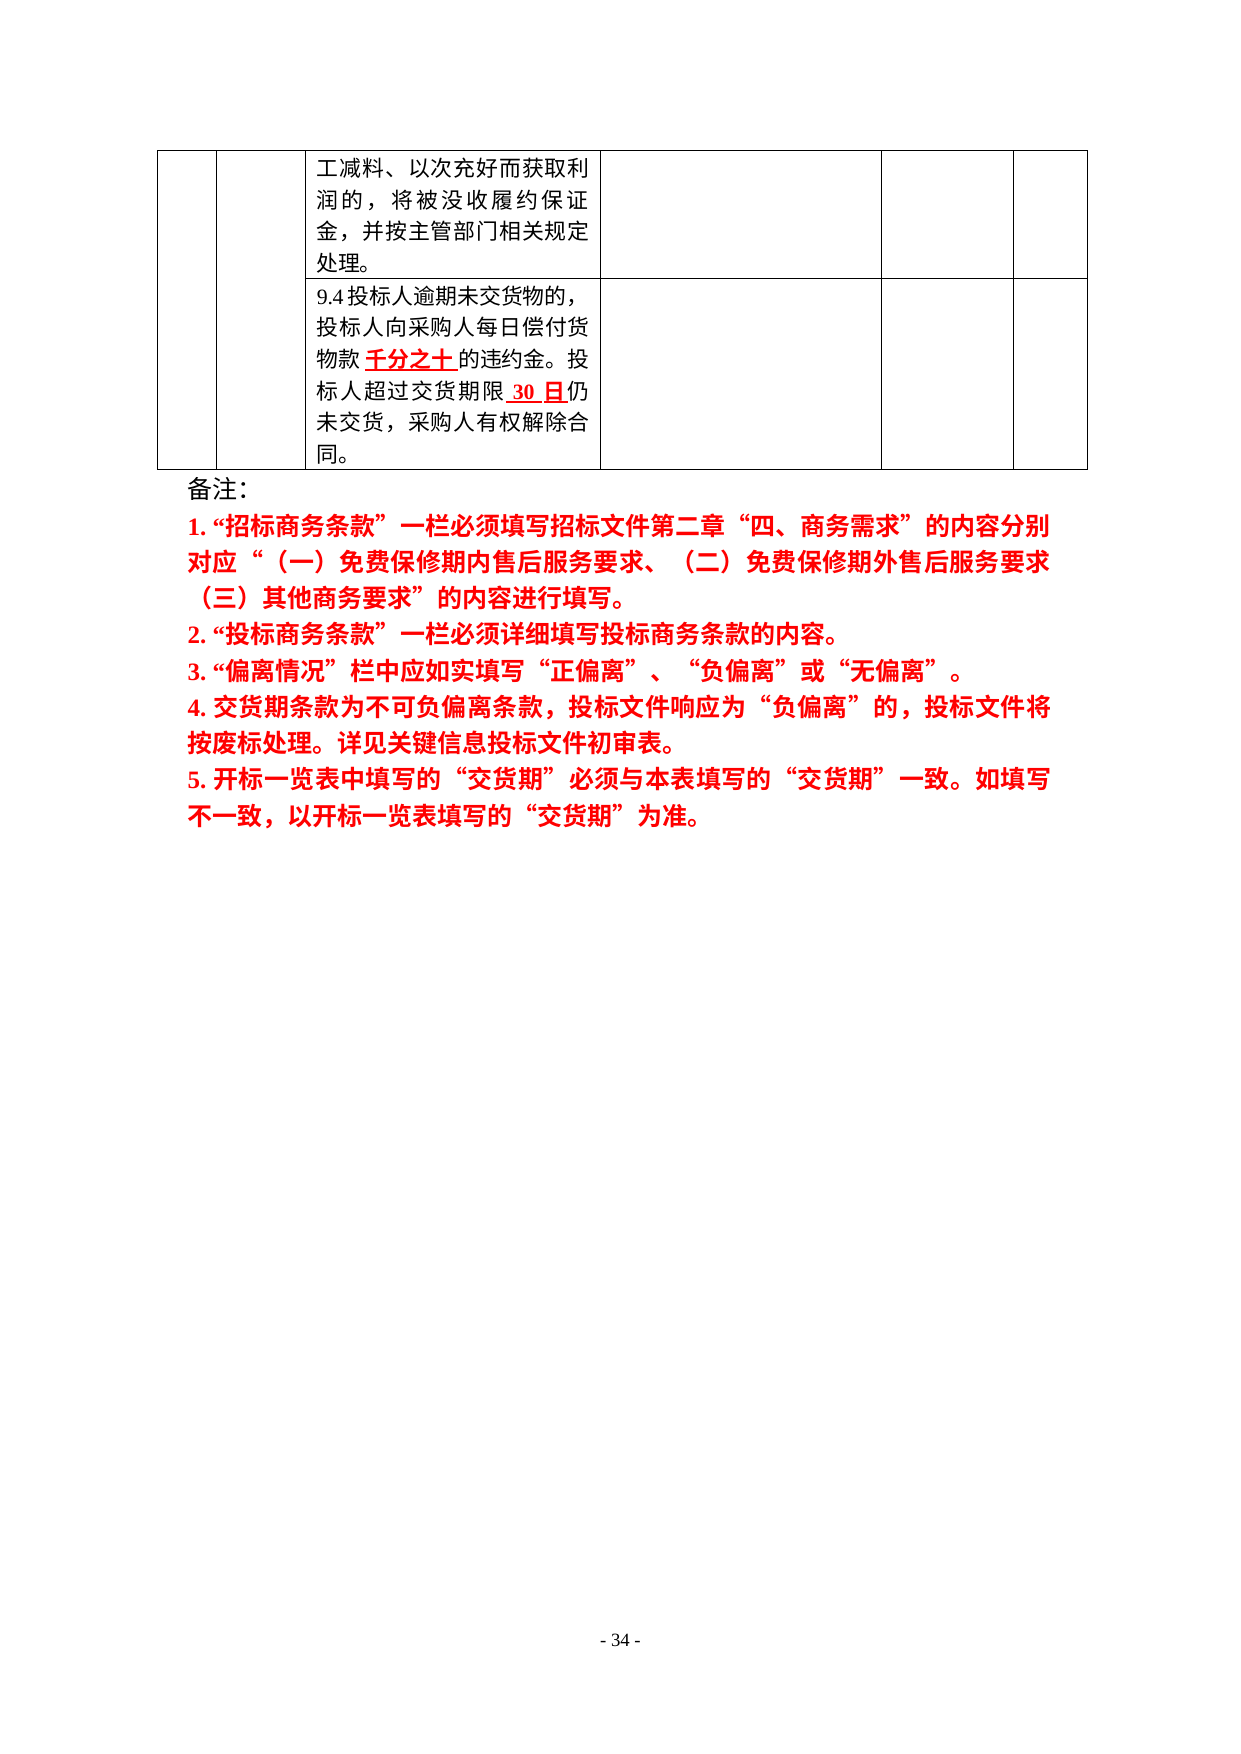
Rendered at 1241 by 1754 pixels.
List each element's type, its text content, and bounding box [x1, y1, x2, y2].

table_cell [601, 151, 881, 278]
table_cell [601, 279, 881, 469]
table_cell [882, 279, 1013, 469]
table_cell [882, 151, 1013, 278]
text 1. “招标商务条款”一栏必须填写招标文件第二章“四、商务需求”的内容分别对应“（一）免费保修期内售后服务要求、（二）免费保修期外售后服务要求、（三）其他商务要求”的内容进行填写。 [187, 506, 1053, 615]
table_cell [306, 151, 600, 278]
text 5. 开标一览表中填写的“交货期”必须与本表填写的“交货期”一致。如填写不一致，以开标一览表填写的“交货期”为准。 [187, 760, 1053, 832]
table_cell [1014, 151, 1087, 278]
text 3. “偏离情况”栏中应如实填写“正偏离”、“负偏离”或“无偏离”。 [187, 651, 1053, 687]
text 4. 交货期条款为不可负偏离条款，投标文件响应为“负偏离”的，投标文件将按废标处理。详见关键信息投标文件初审表。 [187, 687, 1053, 760]
text 备注： [187, 470, 1053, 506]
table_cell 9.4投标人逾期未交货物的，投标人向采购人每日偿付货物款 千分之十 的违约金。投标人超过交货期限 30 日仍未交货，采购人有权解除合同。 [306, 279, 600, 469]
text 2. “投标商务条款”一栏必须详细填写投标商务条款的内容。 [187, 615, 1053, 651]
table_cell [1014, 279, 1087, 469]
